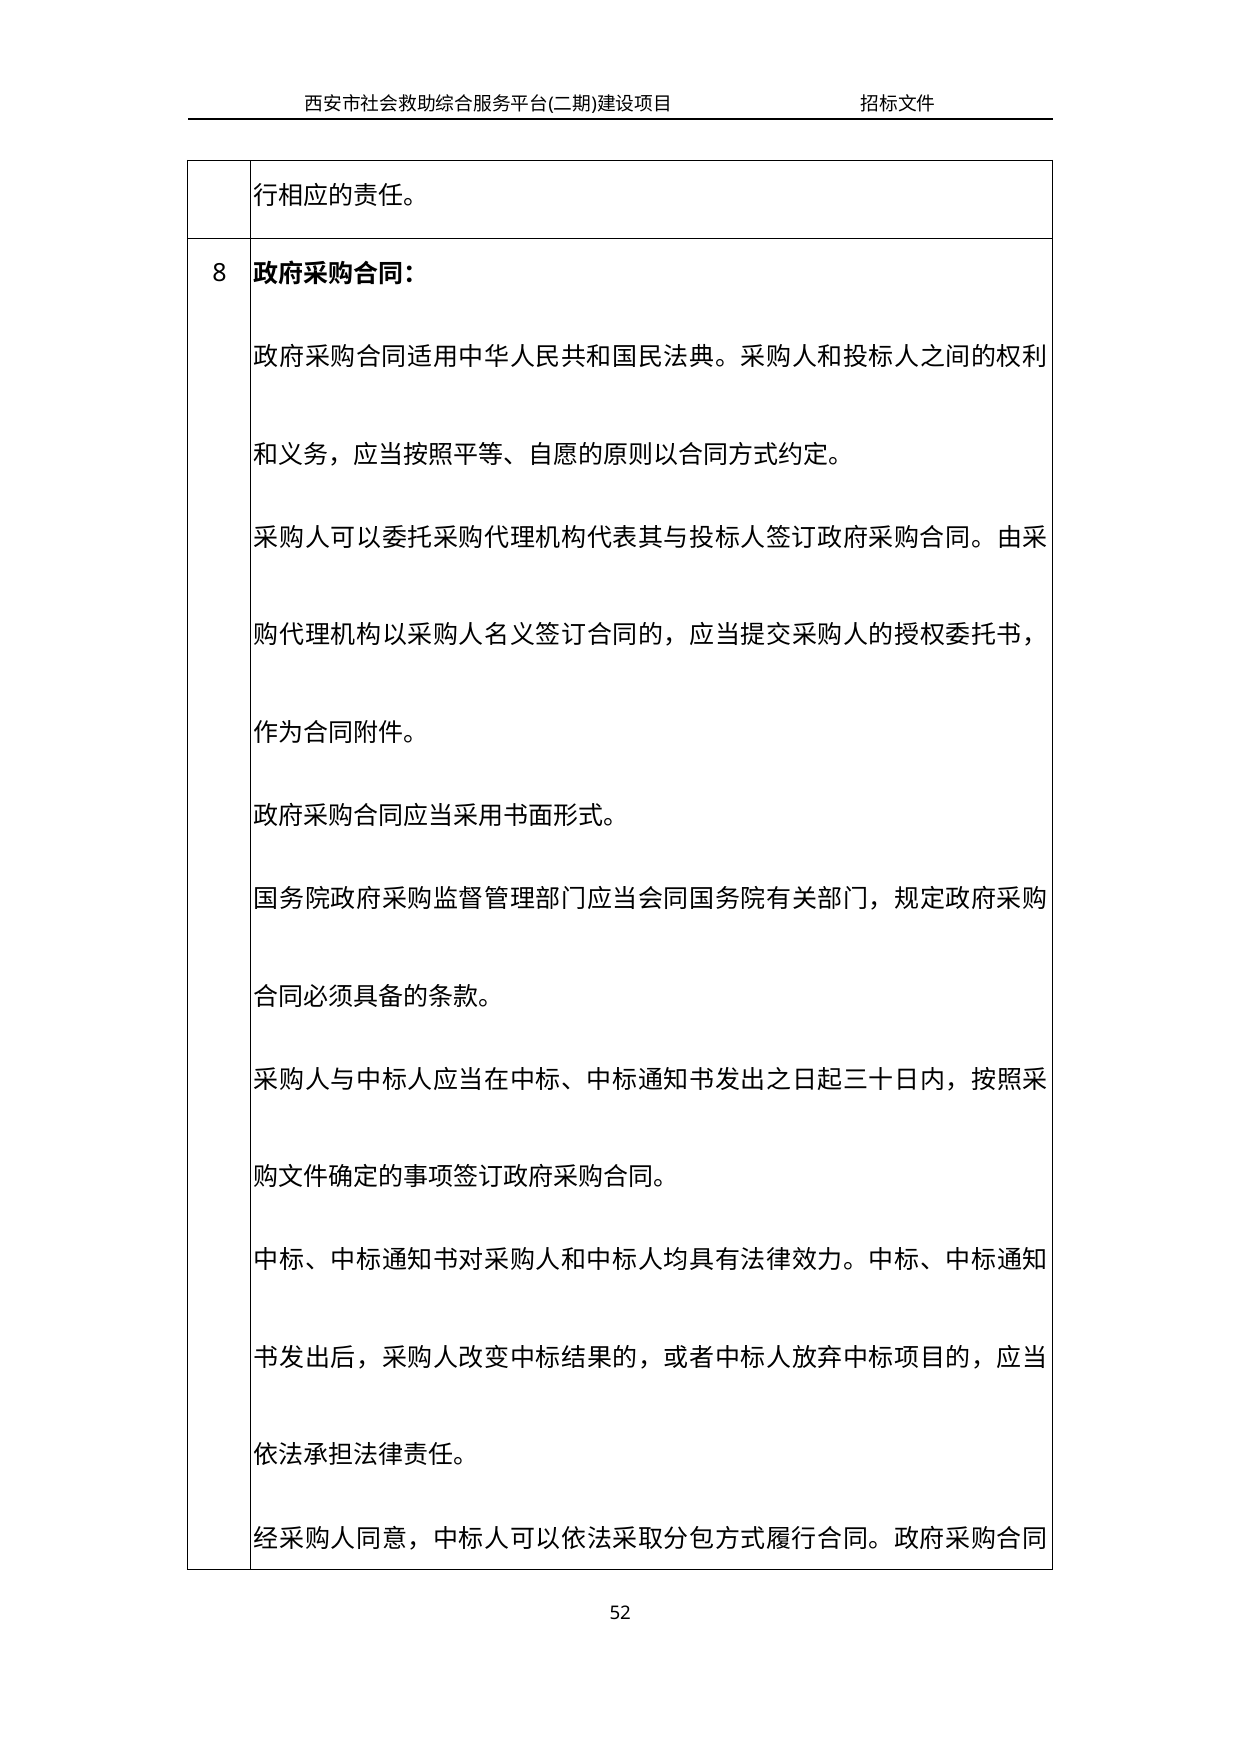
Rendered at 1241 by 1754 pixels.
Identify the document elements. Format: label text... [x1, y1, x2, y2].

table_cell 9 [188, 161, 250, 238]
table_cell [251, 161, 1052, 238]
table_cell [251, 239, 1052, 1569]
table_cell 8 [188, 239, 250, 1569]
